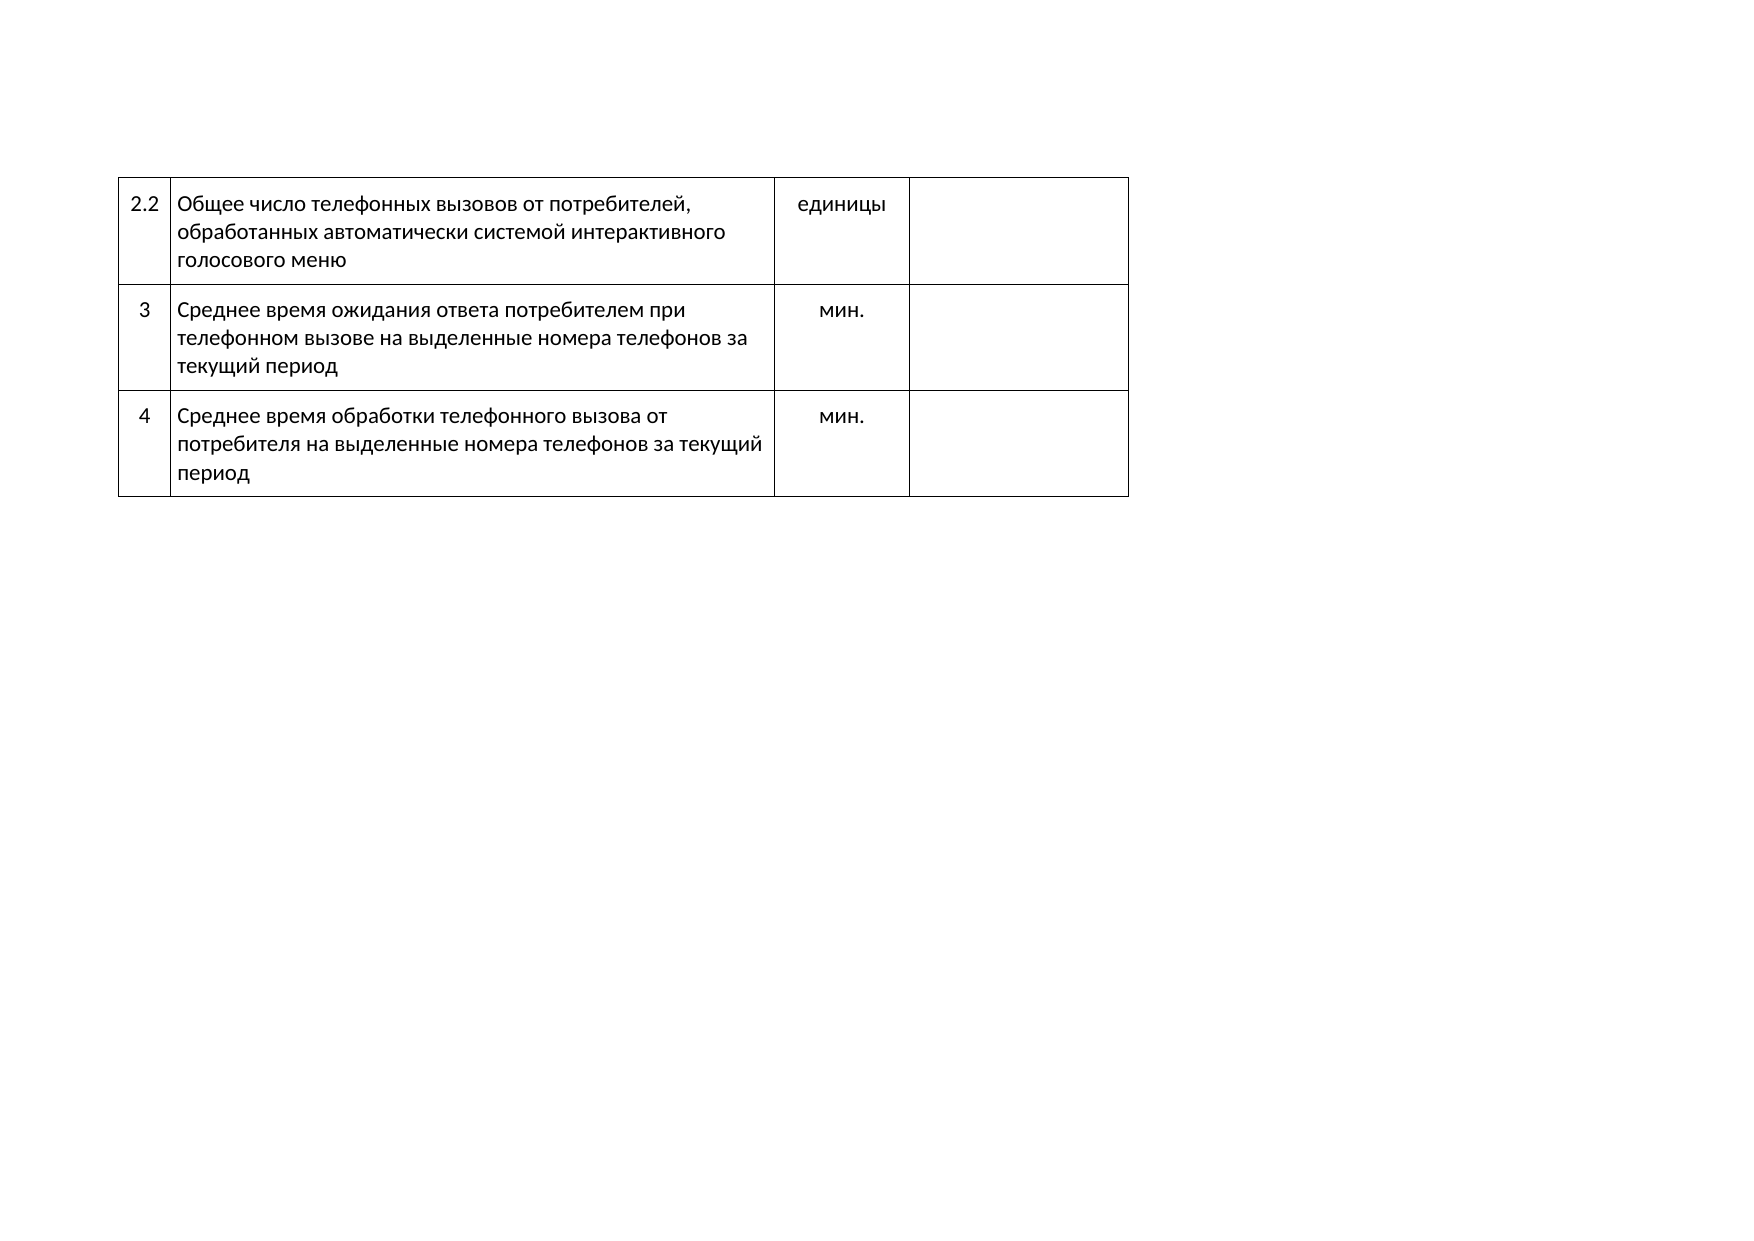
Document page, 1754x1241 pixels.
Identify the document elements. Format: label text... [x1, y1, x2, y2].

table_cell 3 [119, 285, 170, 390]
table_cell мин. [775, 391, 909, 496]
table_cell 4 [119, 391, 170, 496]
table_cell Среднее время ожидания ответа потребителем при телефонном вызове на выделенные номера телефонов за текущий период [171, 285, 774, 390]
table_cell мин. [775, 285, 909, 390]
table_cell Среднее время обработки телефонного вызова от потребителя на выделенные номера телефонов за текущий период [171, 391, 774, 496]
table_cell 2.2 [119, 178, 170, 283]
table_cell единицы [775, 178, 909, 283]
table_cell [910, 285, 1128, 390]
table_cell Общее число телефонных вызовов от потребителей, обработанных автоматически системой интерактивного голосового меню [171, 178, 774, 283]
table_cell [910, 178, 1128, 283]
table_cell [910, 391, 1128, 496]
